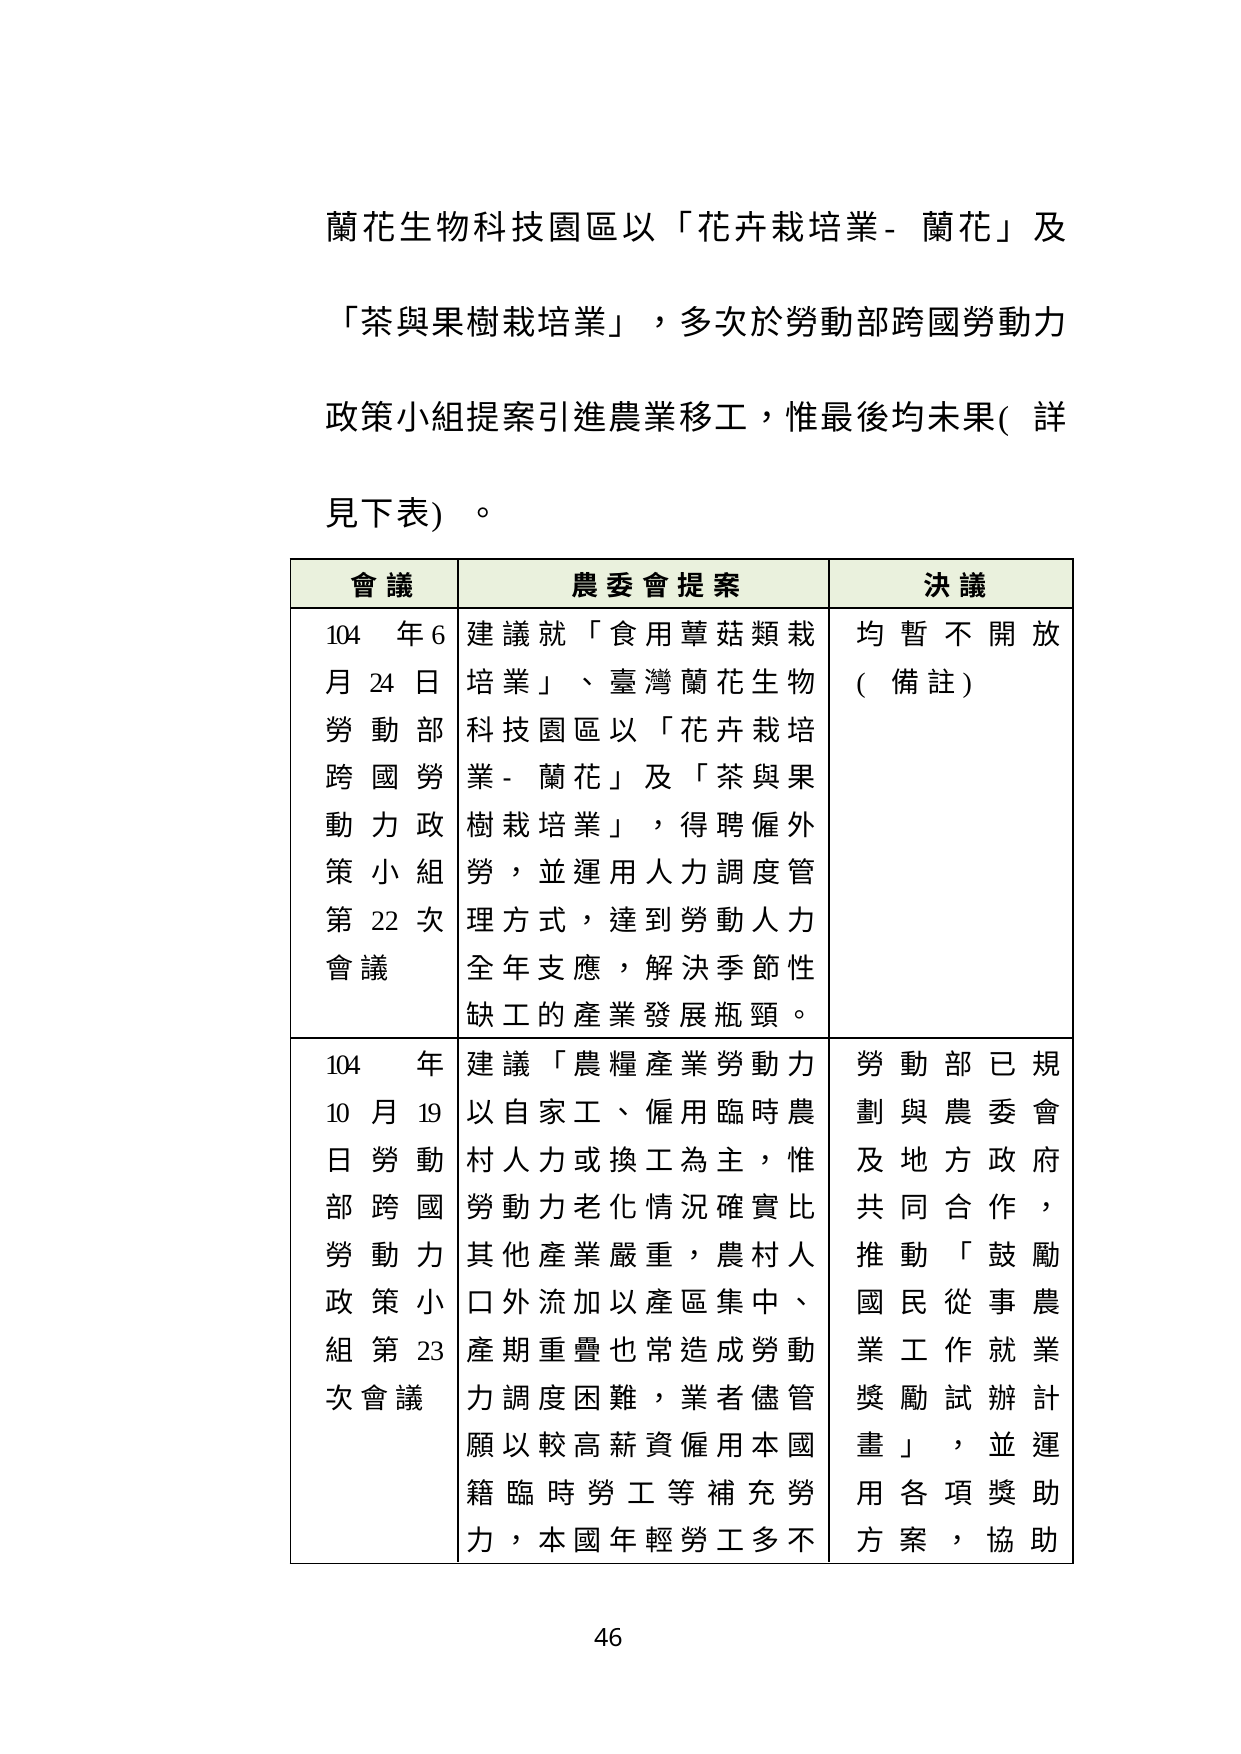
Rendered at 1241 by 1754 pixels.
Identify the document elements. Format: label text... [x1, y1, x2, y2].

text 面對「又老又缺」的務農人力，農委會為改善農業缺工，針對「食用蕈菇類栽培業」、臺灣蘭花生物科技園區以「花卉栽培業-蘭花」及「茶與果樹栽培業」，多次於勞動部跨國勞動力政策小組提案引進農業移工，惟最後均未果(詳見下表)。 [289, 177, 1069, 558]
table_header 農委會提案 [459, 560, 828, 607]
table_cell 104年6月24日勞動部跨國勞動力政策小組第22次會議 [291, 609, 457, 1037]
table_header 會議 [291, 560, 457, 607]
table_cell 均暫不開放(備註) [830, 609, 1072, 1037]
table_cell 建議就「食用蕈菇類栽培業」、臺灣蘭花生物科技園區以「花卉栽培業-蘭花」及「茶與果樹栽培業」，得聘僱外勞，並運用人力調度管理方式，達到勞動人力全年支應，解決季節性缺工的產業發展瓶頸。 [459, 609, 828, 1037]
table_cell 勞動部已規劃與農委會及地方政府共同合作，推動「鼓勵國民從事農業工作就業獎勵試辦計畫」，並運用各項獎助方案，協助推介與媒合等就業因應措施，以解決蕈菇業、蘭花業及茶與果樹等缺工問題，並於該試辦計畫實施1年後，再進行檢討相關行業引進移工政策。 [830, 1039, 1072, 1562]
table_cell 104年10月19日勞動部跨國勞動力政策小組第23次會議 [291, 1039, 457, 1562]
table_header 決議 [830, 560, 1072, 607]
